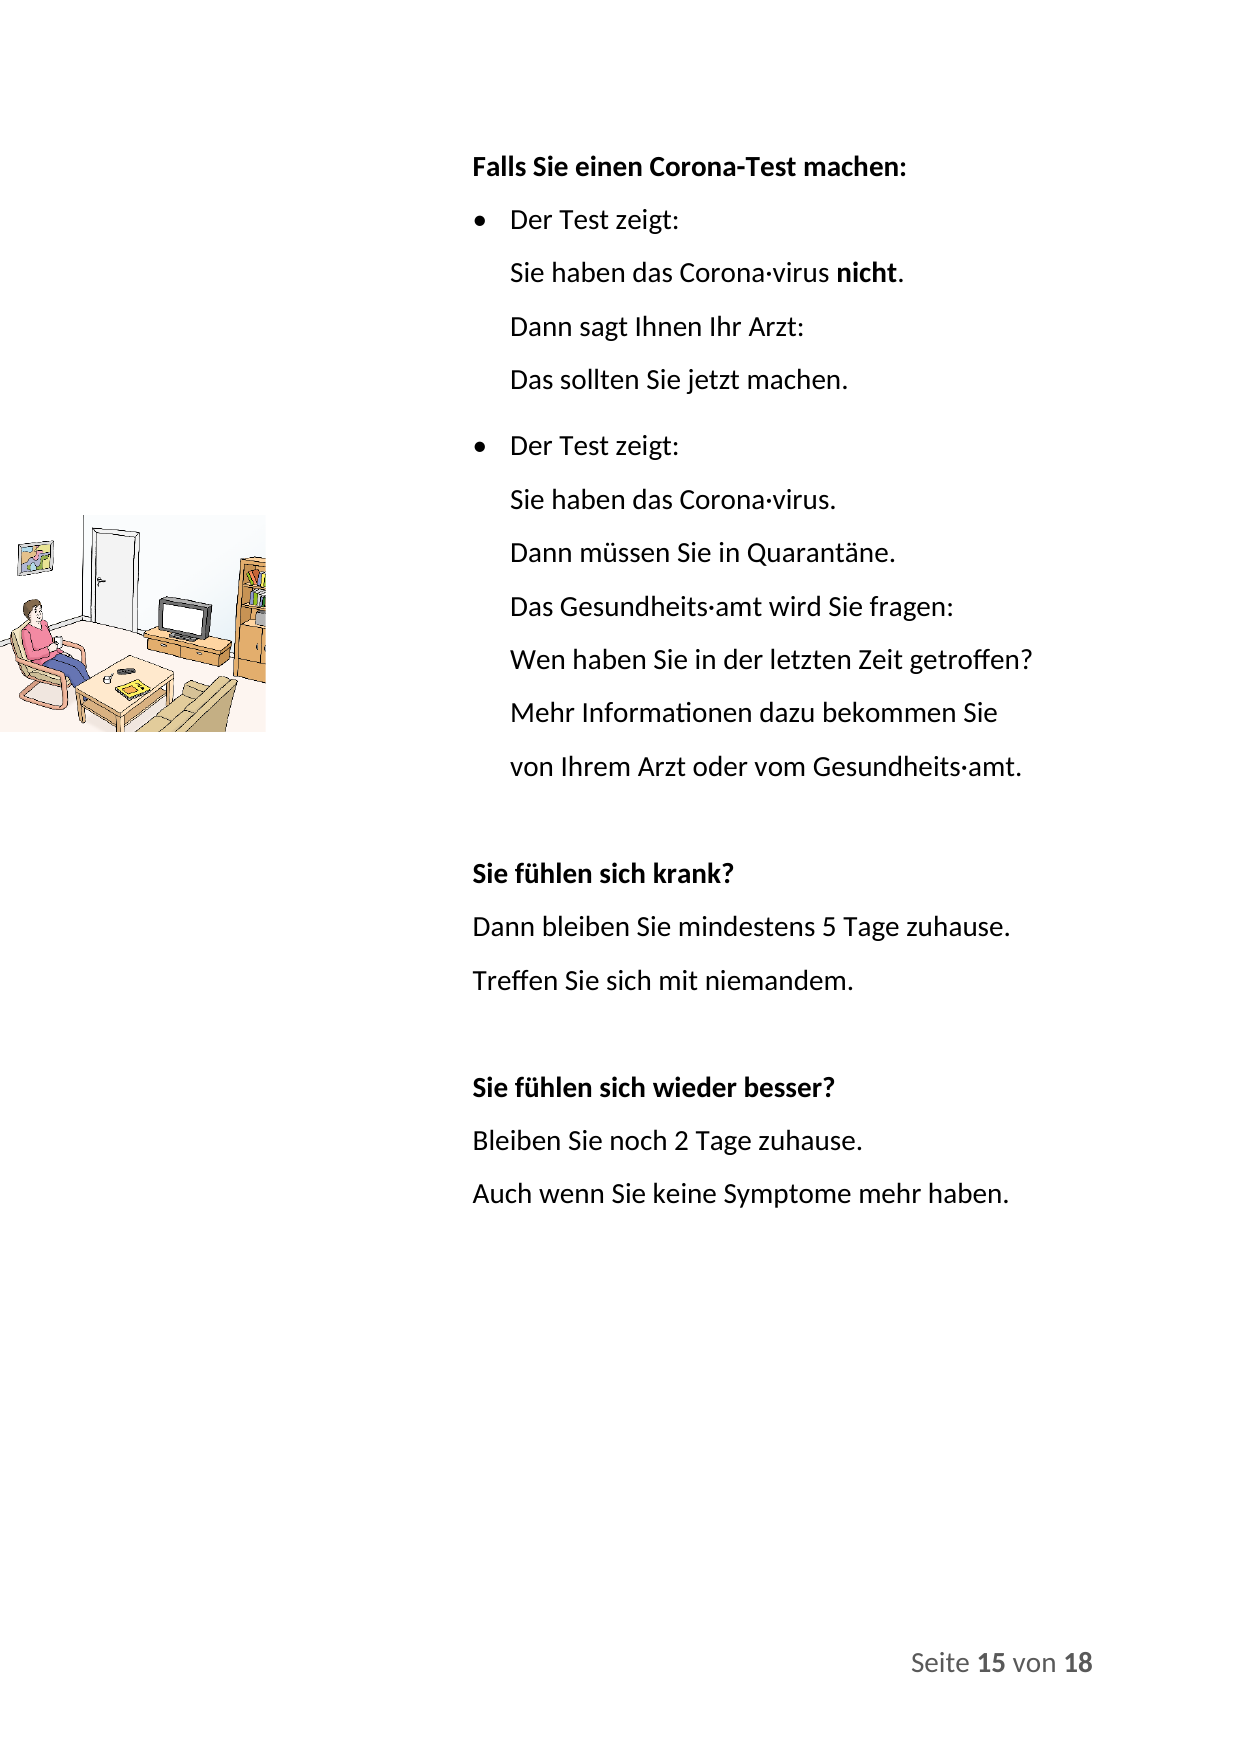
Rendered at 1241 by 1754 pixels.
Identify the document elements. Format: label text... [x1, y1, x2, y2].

text Sie fühlen sich krank? [472, 855, 1092, 891]
text Bleiben Sie noch 2 Tage zuhause. [472, 1122, 1092, 1158]
list Der Test zeigt: Sie haben das Corona·virus. Dann müssen Sie in Quarantäne. Das Gesundheits·amt wird Sie fragen: Wen haben Sie in der letzten Zeit getroffen? Mehr Informationen dazu bekommen Sie von Ihrem Arzt oder vom Gesundheits·amt. [472, 427, 1092, 784]
picture [0, 515, 266, 732]
text Sie fühlen sich wieder besser? [472, 1069, 1092, 1104]
text Falls Sie einen Corona-Test machen: [472, 148, 1092, 183]
text Dann bleiben Sie mindestens 5 Tage zuhause. [472, 908, 1092, 944]
text Auch wenn Sie keine Symptome mehr haben. [472, 1176, 1092, 1211]
list Der Test zeigt: Sie haben das Corona·virus nicht. Dann sagt Ihnen Ihr Arzt: Das sollten Sie jetzt machen. [472, 201, 1092, 397]
text Treffen Sie sich mit niemandem. [472, 962, 1092, 997]
